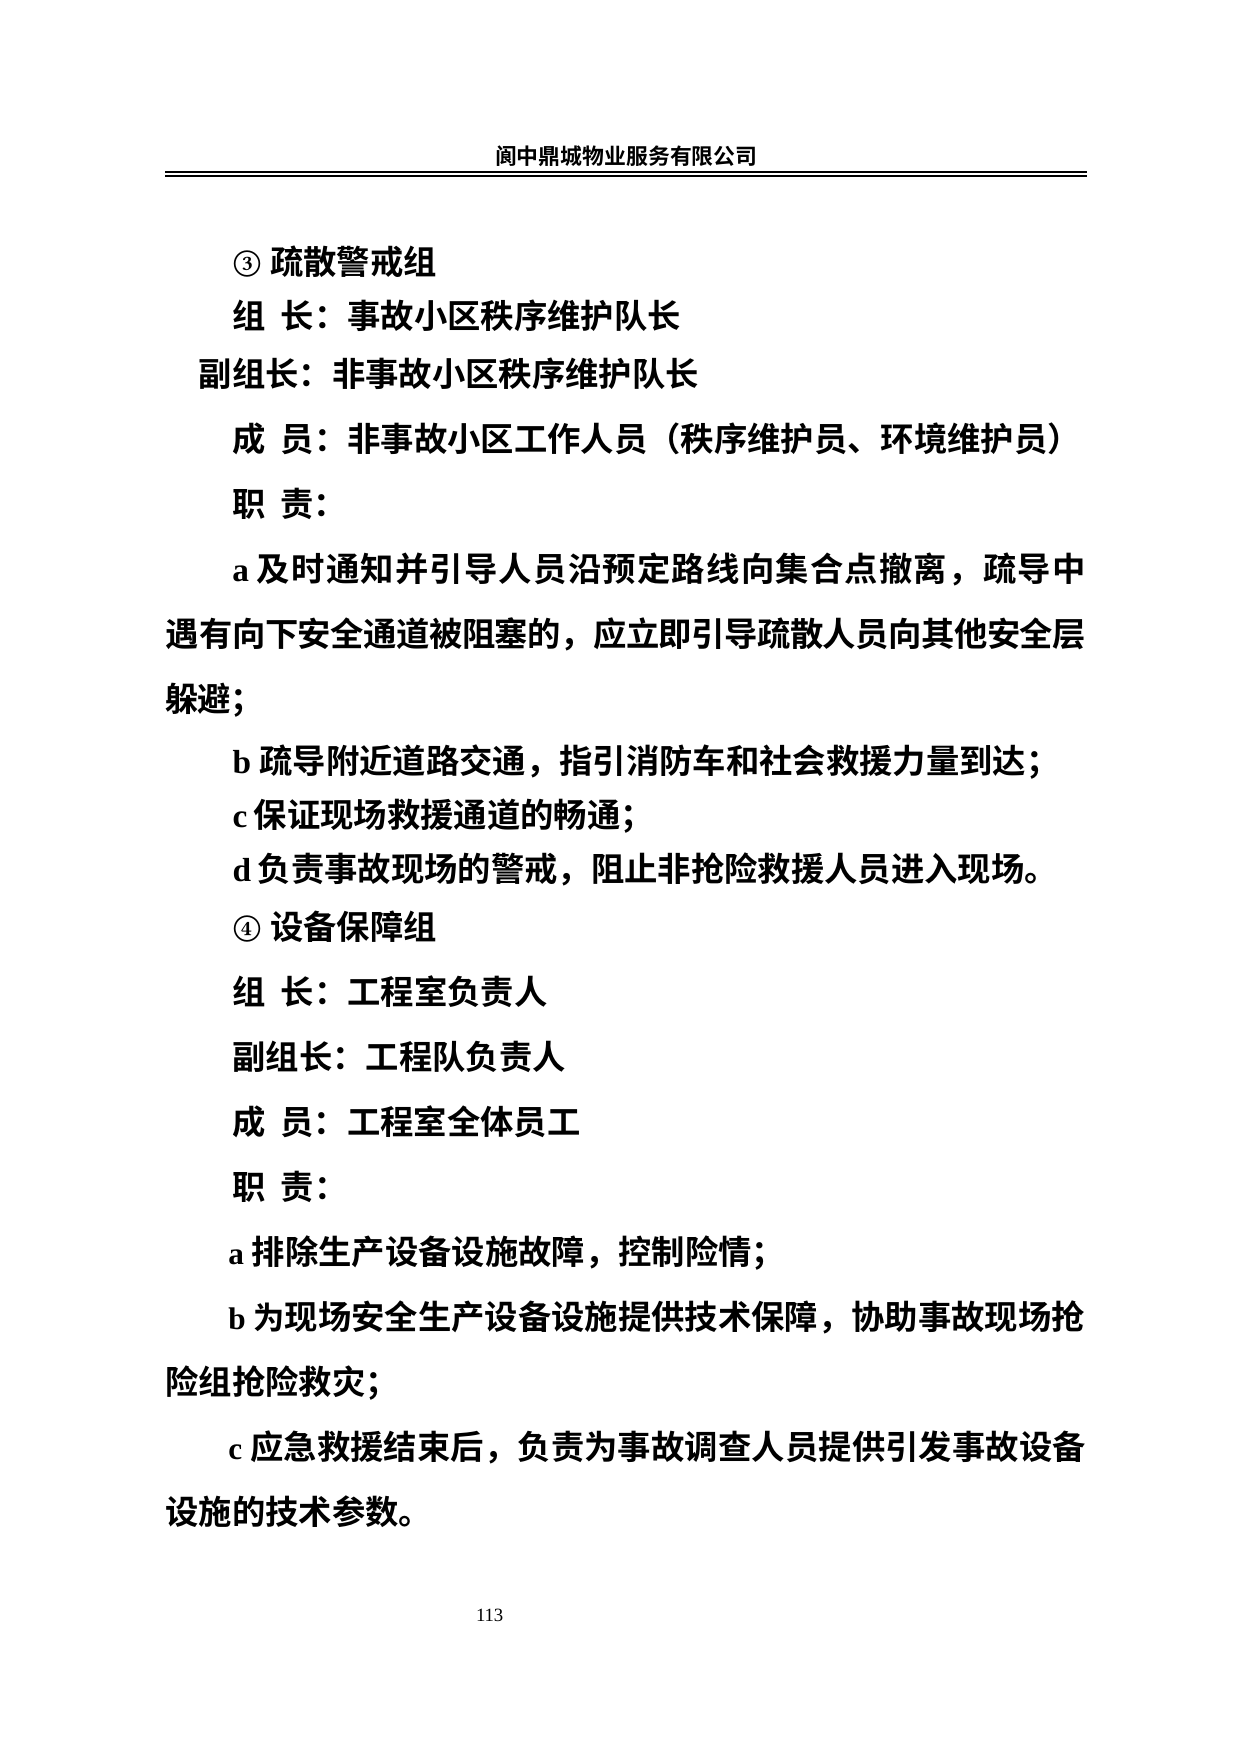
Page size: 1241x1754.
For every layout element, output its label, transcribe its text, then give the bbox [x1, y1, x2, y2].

text 成 员：工程室全体员工 [165, 1087, 1087, 1152]
subtitle b 疏导附近道路交通，指引消防车和社会救援力量到达； [165, 730, 1087, 784]
text 副组长：工程队负责人 [165, 1022, 1087, 1087]
list a 排除生产设备设施故障，控制险情； [165, 1217, 1087, 1282]
subtitle ③ 疏散警戒组 [165, 231, 1087, 286]
text d负责事故现场的警戒，阻止非抢险救援人员进入现场。 [165, 838, 1087, 892]
text a及时通知并引导人员沿预定路线向集合点撤离，疏导中遇有向下安全通道被阻塞的，应立即引导疏散人员向其他安全层躲避； [165, 535, 1087, 730]
text 组 长：工程室负责人 [165, 957, 1087, 1022]
text 副组长：非事故小区秩序维护队长 [165, 340, 1087, 405]
list b 为现场安全生产设备设施提供技术保障，协助事故现场抢险组抢险救灾； [165, 1282, 1087, 1412]
text 职 责： [165, 1152, 1087, 1217]
text 成 员：非事故小区工作人员（秩序维护员、环境维护员） [165, 405, 1087, 470]
subtitle 组 长：事故小区秩序维护队长 [165, 286, 1087, 340]
list c 应急救援结束后，负责为事故调查人员提供引发事故设备设施的技术参数。 [165, 1412, 1087, 1542]
text ④ 设备保障组 [165, 892, 1087, 957]
subtitle c保证现场救援通道的畅通； [165, 784, 1087, 838]
text 职 责： [165, 470, 1087, 535]
